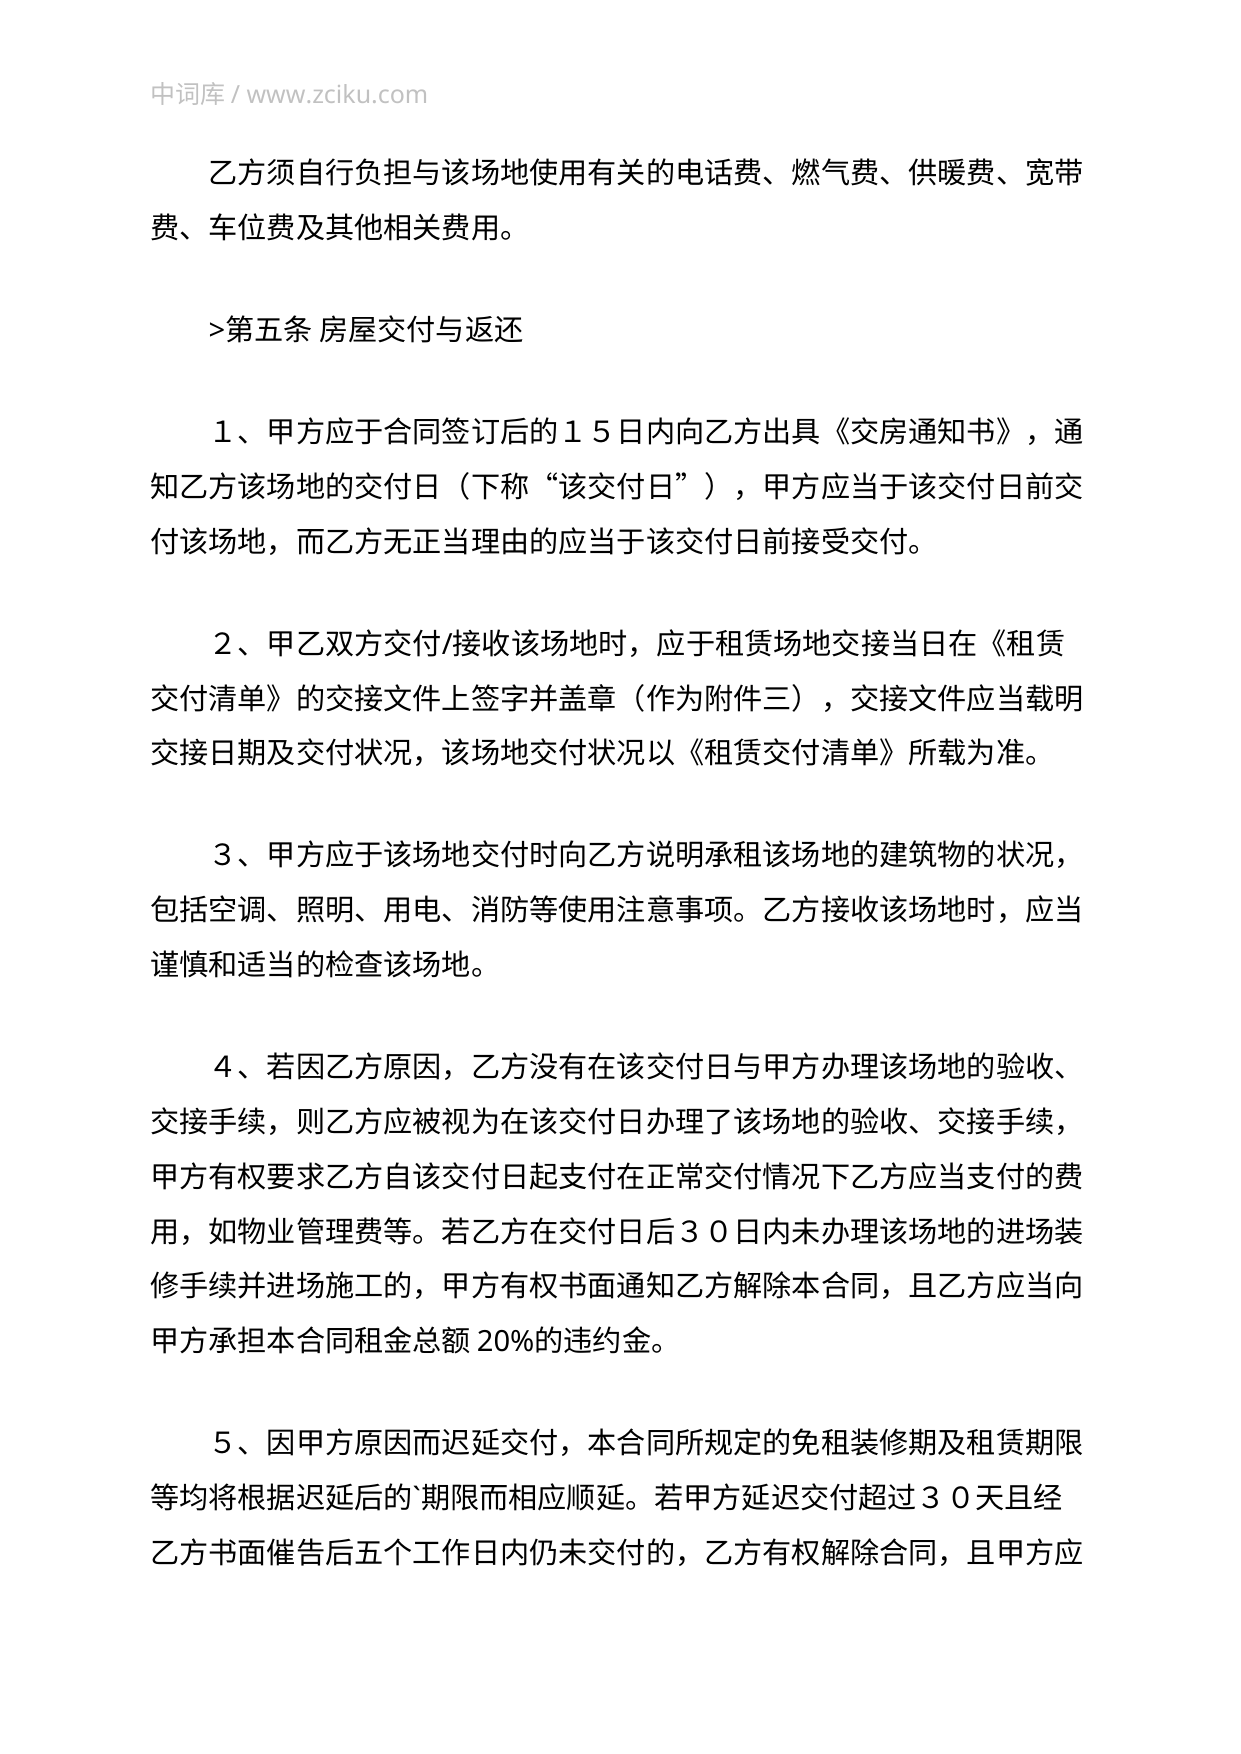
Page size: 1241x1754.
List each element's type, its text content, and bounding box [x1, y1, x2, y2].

text ３、甲方应于该场地交付时向乙方说明承租该场地的建筑物的状况，包括空调、照明、用电、消防等使用注意事项。乙方接收该场地时，应当谨慎和适当的检查该场地。 [150, 832, 1090, 984]
text １、甲方应于合同签订后的１５日内向乙方出具《交房通知书》，通知乙方该场地的交付日（下称“该交付日”），甲方应当于该交付日前交付该场地，而乙方无正当理由的应当于该交付日前接受交付。 [150, 409, 1090, 561]
text ４、若因乙方原因，乙方没有在该交付日与甲方办理该场地的验收、交接手续，则乙方应被视为在该交付日办理了该场地的验收、交接手续，甲方有权要求乙方自该交付日起支付在正常交付情况下乙方应当支付的费用，如物业管理费等。若乙方在交付日后３０日内未办理该场地的进场装修手续并进场施工的，甲方有权书面通知乙方解除本合同，且乙方应当向甲方承担本合同租金总额20%的违约金。 [150, 1043, 1090, 1360]
text ２、甲乙双方交付/接收该场地时，应于租赁场地交接当日在《租赁交付清单》的交接文件上签字并盖章（作为附件三），交接文件应当载明交接日期及交付状况，该场地交付状况以《租赁交付清单》所载为准。 [150, 620, 1090, 772]
text >第五条 房屋交付与返还 [150, 307, 1090, 349]
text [150, 1420, 1090, 1572]
text 乙方须自行负担与该场地使用有关的电话费、燃气费、供暖费、宽带费、车位费及其他相关费用。 [150, 150, 1090, 247]
